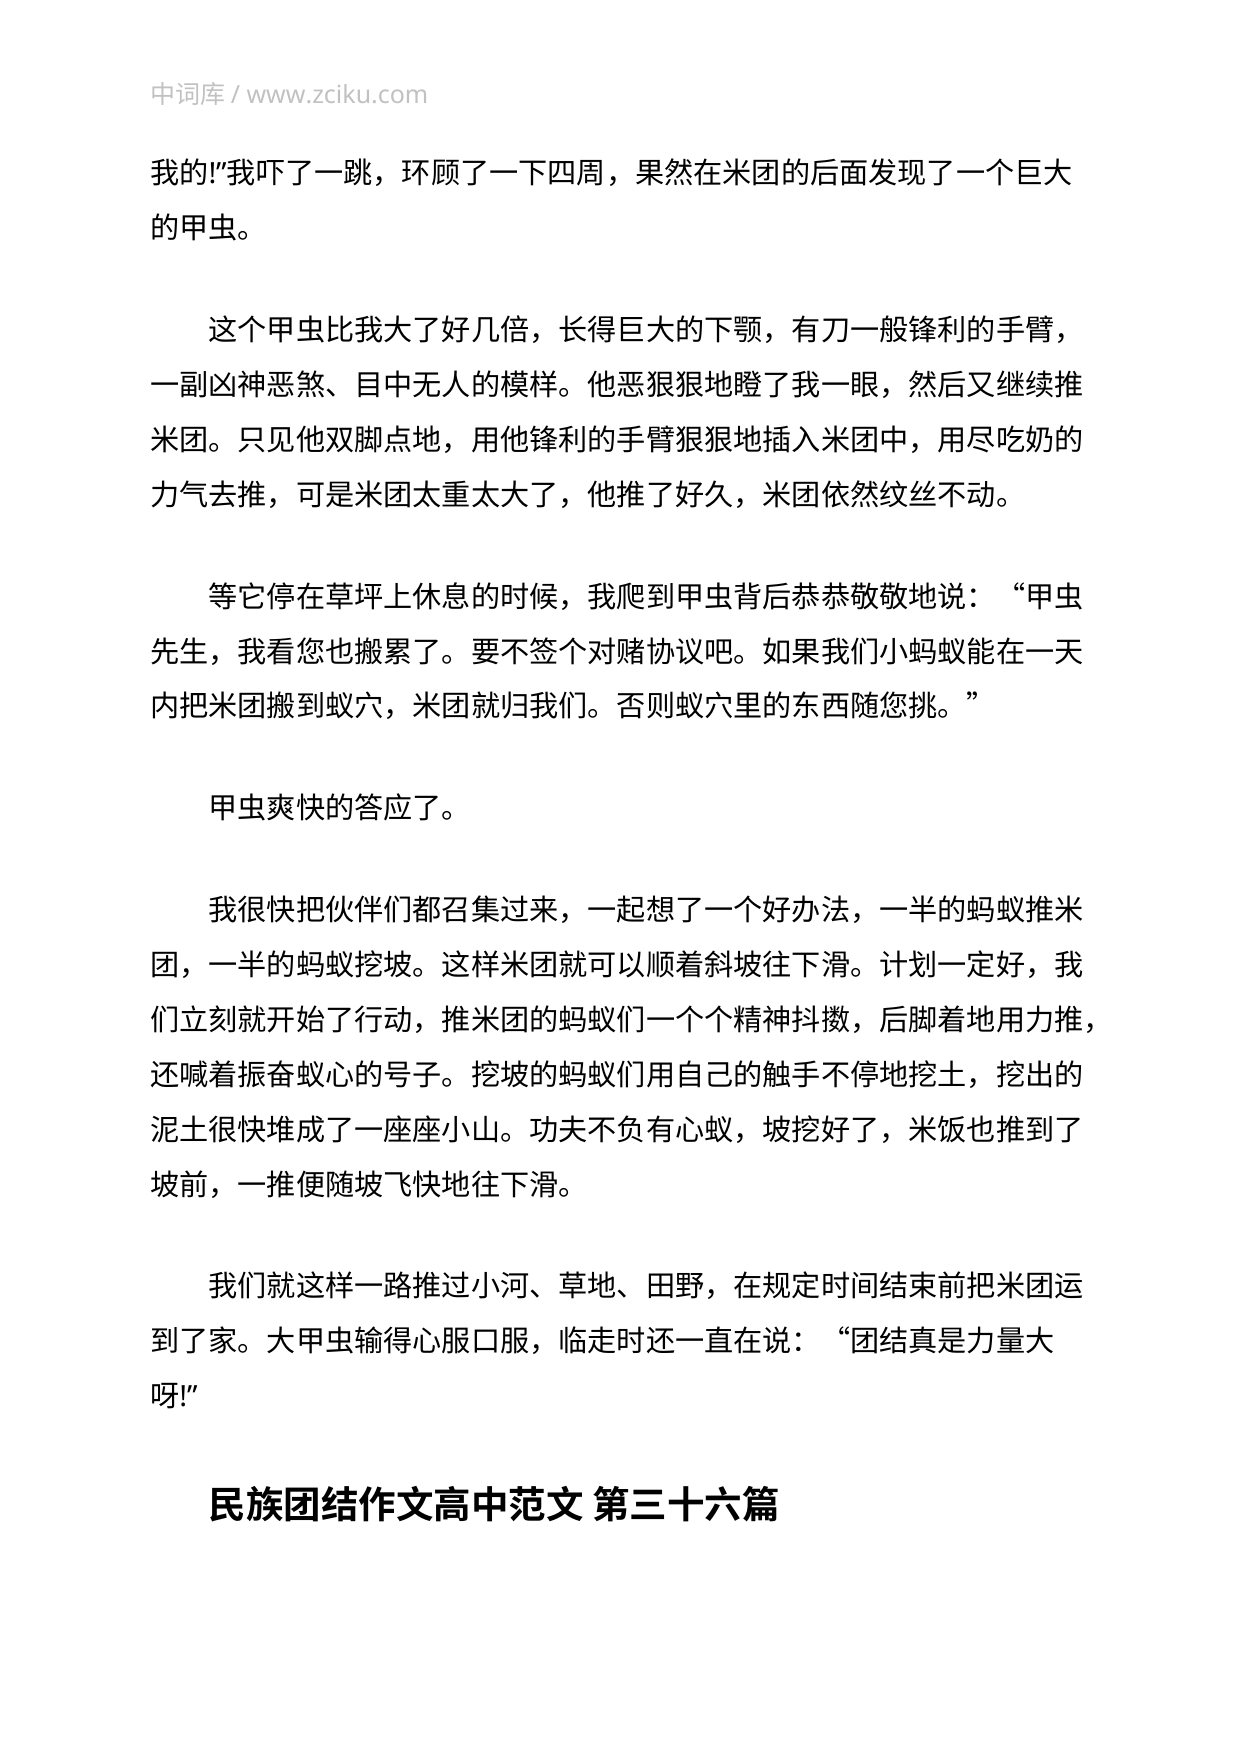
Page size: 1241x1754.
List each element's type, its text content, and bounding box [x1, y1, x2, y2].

text 这个甲虫比我大了好几倍，长得巨大的下颚，有刀一般锋利的手臂，一副凶神恶煞、目中无人的模样。他恶狠狠地瞪了我一眼，然后又继续推米团。只见他双脚点地，用他锋利的手臂狠狠地插入米团中，用尽吃奶的力气去推，可是米团太重太大了，他推了好久，米团依然纹丝不动。 [150, 307, 1090, 514]
text 我们就这样一路推过小河、草地、田野，在规定时间结束前把米团运到了家。大甲虫输得心服口服，临走时还一直在说：“团结真是力量大呀!” [150, 1263, 1090, 1415]
text 甲虫爽快的答应了。 [150, 785, 1090, 827]
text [150, 150, 1090, 247]
text 等它停在草坪上休息的时候，我爬到甲虫背后恭恭敬敬地说：“甲虫先生，我看您也搬累了。要不签个对赌协议吧。如果我们小蚂蚁能在一天内把米团搬到蚁穴，米团就归我们。否则蚁穴里的东西随您挑。” [150, 573, 1090, 725]
text 民族团结作文高中范文 第三十六篇 [150, 1474, 1090, 1529]
text 我很快把伙伴们都召集过来，一起想了一个好办法，一半的蚂蚁推米团，一半的蚂蚁挖坡。这样米团就可以顺着斜坡往下滑。计划一定好，我们立刻就开始了行动，推米团的蚂蚁们一个个精神抖擞，后脚着地用力推，还喊着振奋蚁心的号子。挖坡的蚂蚁们用自己的触手不停地挖土，挖出的泥土很快堆成了一座座小山。功夫不负有心蚁，坡挖好了，米饭也推到了坡前，一推便随坡飞快地往下滑。 [150, 887, 1090, 1203]
